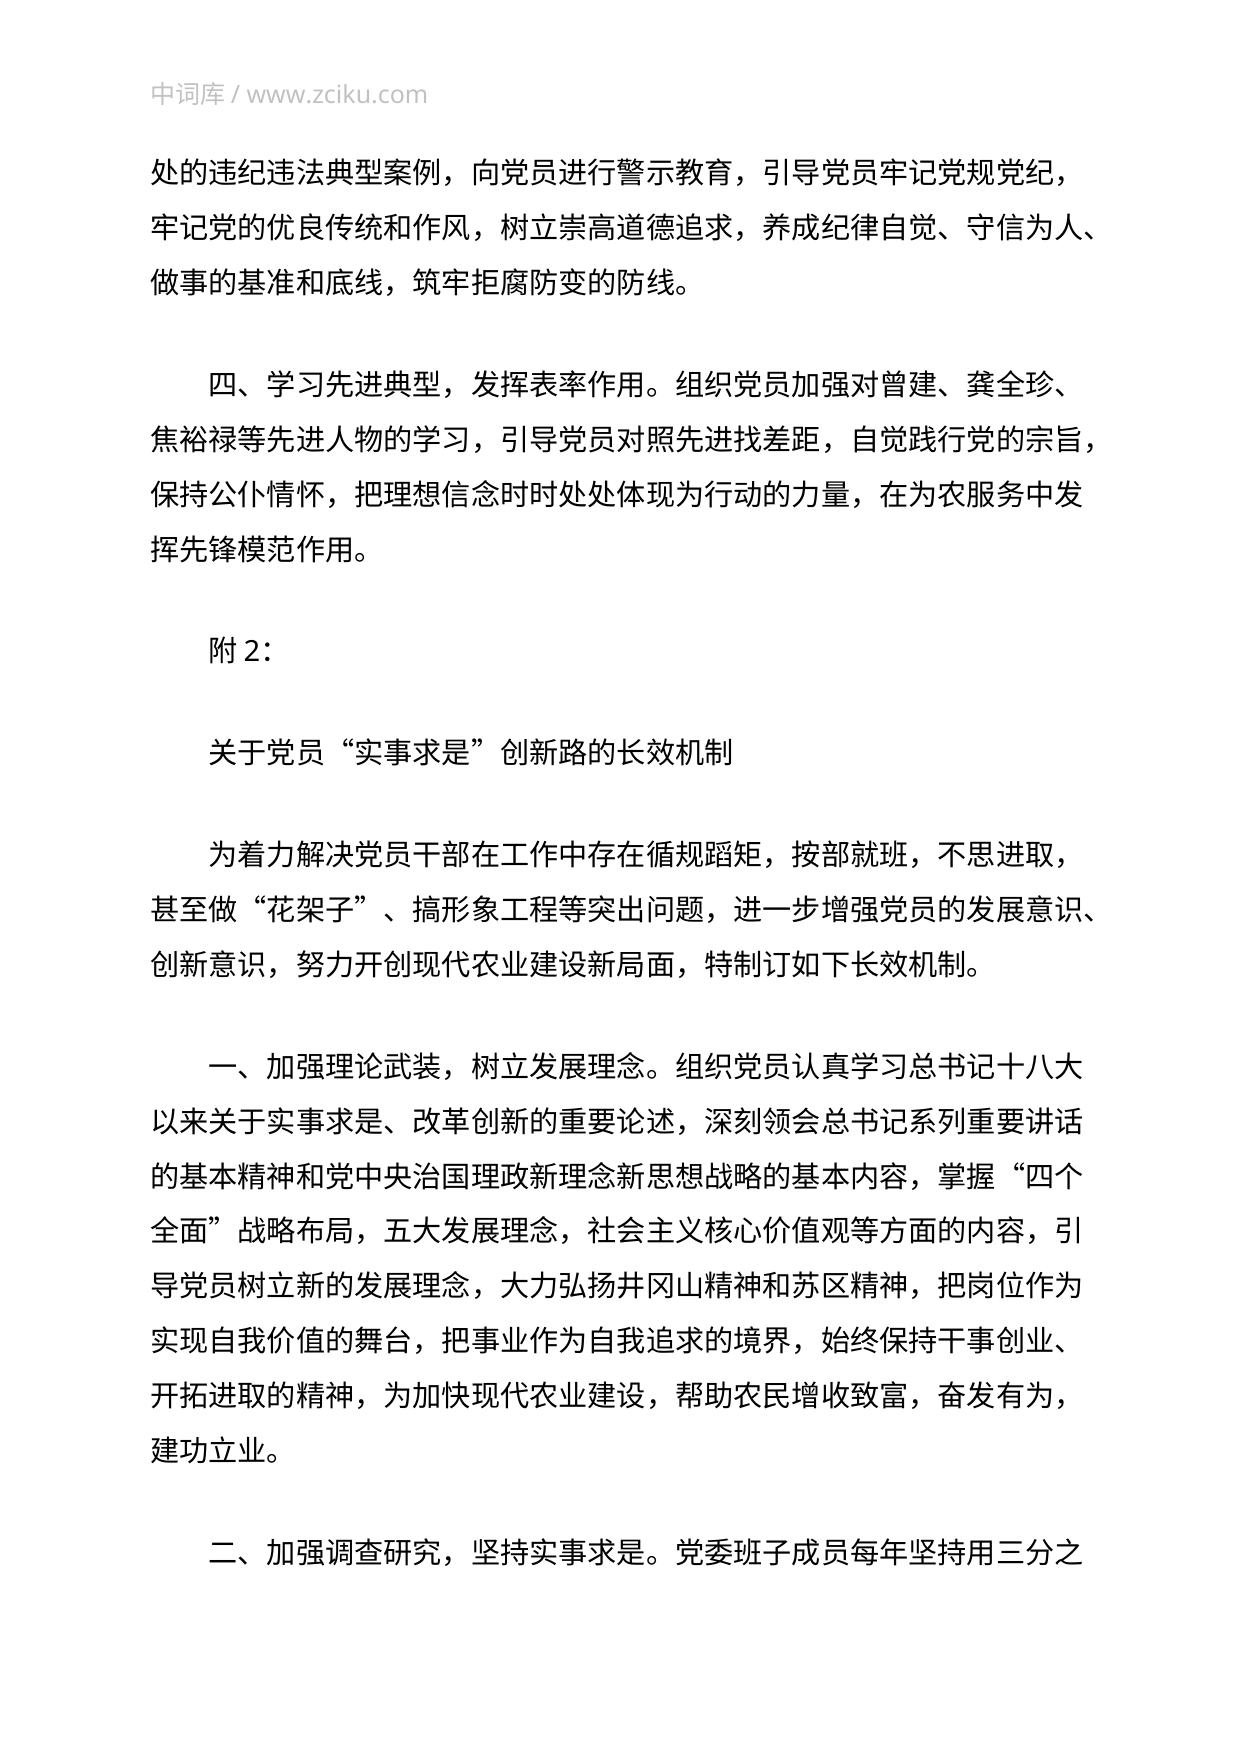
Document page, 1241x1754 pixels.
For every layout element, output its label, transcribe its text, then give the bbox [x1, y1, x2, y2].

text 关于党员“实事求是”创新路的长效机制 [150, 730, 1090, 772]
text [150, 150, 1090, 302]
text 一、加强理论武装，树立发展理念。组织党员认真学习总书记十八大以来关于实事求是、改革创新的重要论述，深刻领会总书记系列重要讲话的基本精神和党中央治国理政新理念新思想战略的基本内容，掌握“四个全面”战略布局，五大发展理念，社会主义核心价值观等方面的内容，引导党员树立新的发展理念，大力弘扬井冈山精神和苏区精神，把岗位作为实现自我价值的舞台，把事业作为自我追求的境界，始终保持干事创业、开拓进取的精神，为加快现代农业建设，帮助农民增收致富，奋发有为，建功立业。 [150, 1043, 1090, 1470]
text 附2： [150, 628, 1090, 670]
text 为着力解决党员干部在工作中存在循规蹈矩，按部就班，不思进取，甚至做“花架子”、搞形象工程等突出问题，进一步增强党员的发展意识、创新意识，努力开创现代农业建设新局面，特制订如下长效机制。 [150, 832, 1090, 984]
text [150, 1529, 1090, 1572]
text 四、学习先进典型，发挥表率作用。组织党员加强对曾建、龚全珍、焦裕禄等先进人物的学习，引导党员对照先进找差距，自觉践行党的宗旨，保持公仆情怀，把理想信念时时处处体现为行动的力量，在为农服务中发挥先锋模范作用。 [150, 362, 1090, 568]
